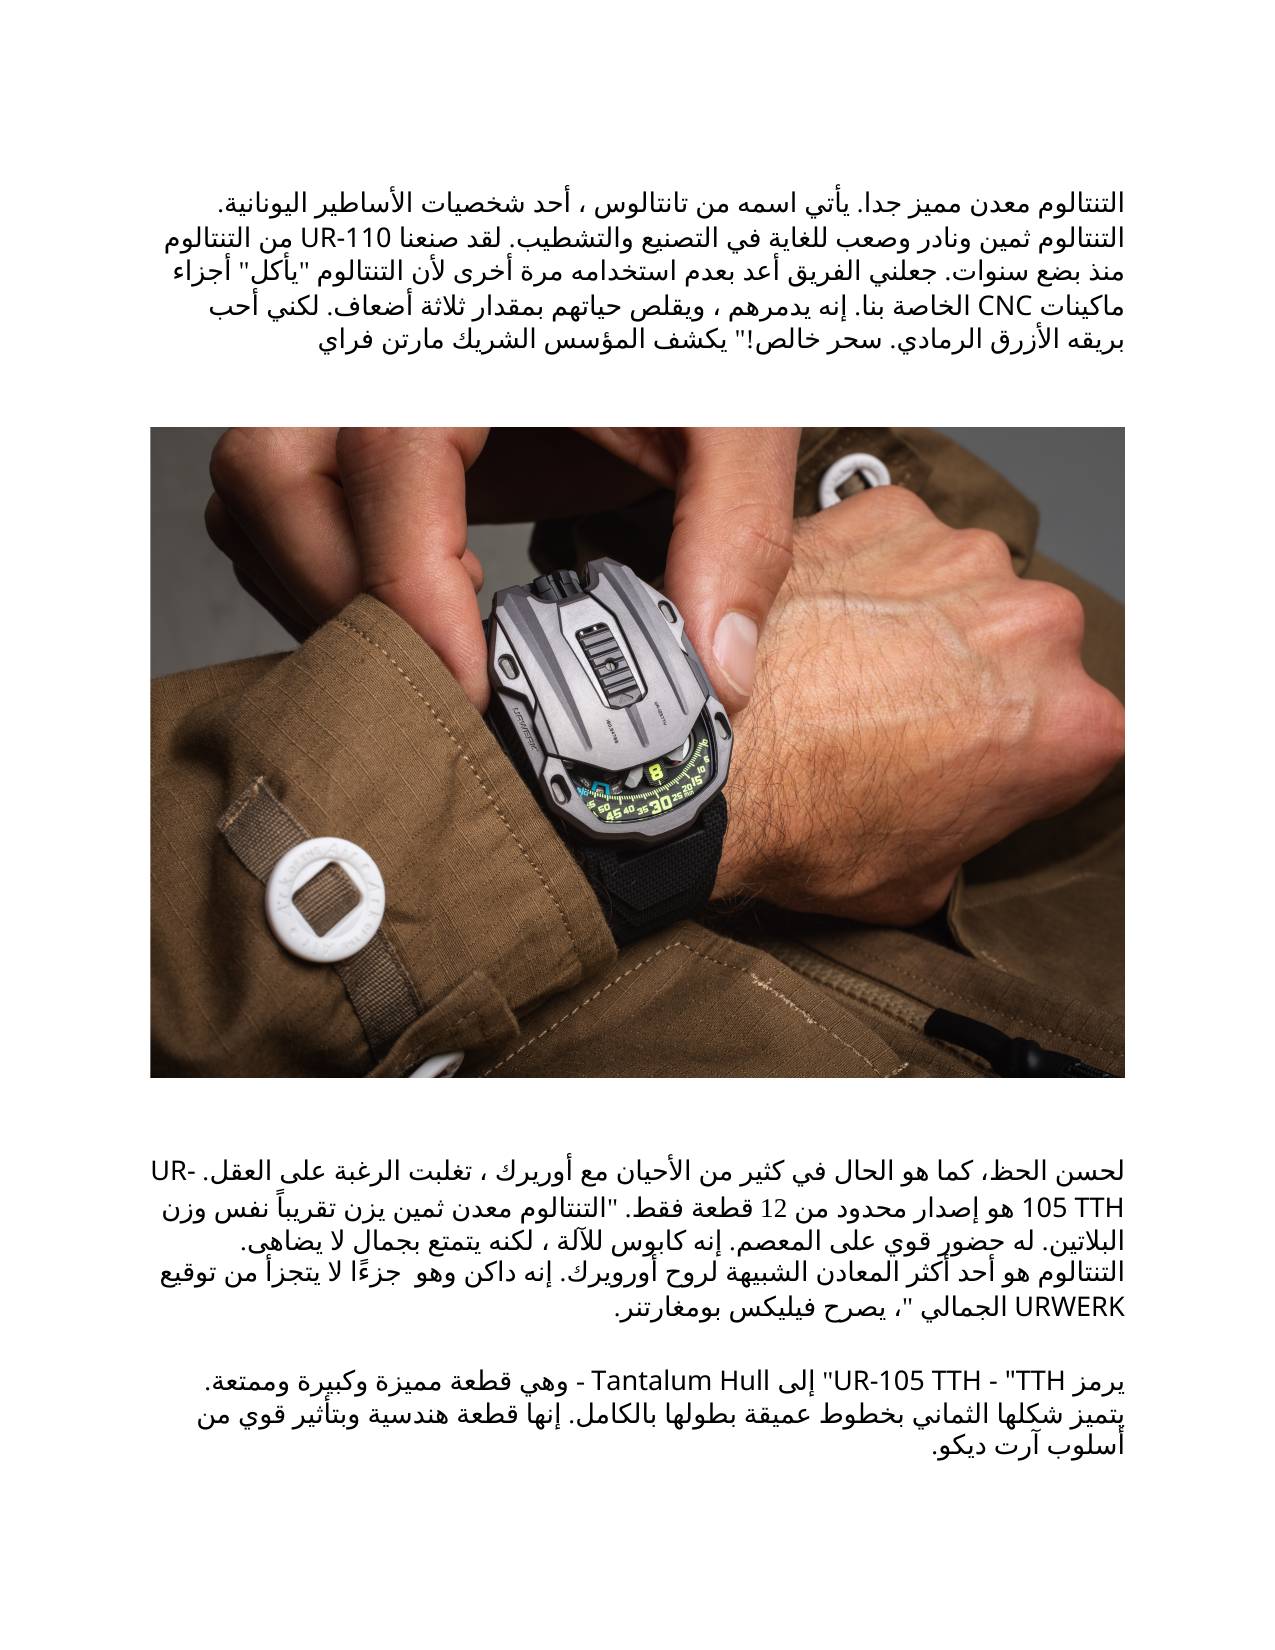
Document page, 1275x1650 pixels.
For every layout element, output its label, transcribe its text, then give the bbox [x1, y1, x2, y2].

text يرمز UR-105 TTH - "TTH" إلى Tantalum Hull - وهي قطعة مميزة وكبيرة وممتعة. يتميز شكلها الثماني بخطوط عميقة بطولها بالكامل. إنها قطعة هندسية وبتأثير قوي من أسلوب آرت ديكو. [150, 1361, 1125, 1460]
picture [150, 427, 1125, 1078]
text لحسن الحظ، كما هو الحال في كثير من الأحيان مع أوريرك ، تغلبت الرغبة على العقل. UR-105 TTH هو إصدار محدود من 12 قطعة فقط. "التنتالوم معدن ثمين يزن تقريباً نفس وزن البلاتين. له حضور قوي على المعصم. إنه كابوس للآلة ، لكنه يتمتع بجمال لا يضاهى. التنتالوم هو أحد أكثر المعادن الشبيهة لروح أورويرك. إنه داكن وهو جزءًا لا يتجزأ من توقيع URWERK الجمالي "، يصرح فيليكس بومغارتنر. [150, 1151, 1125, 1324]
text التنتالوم معدن مميز جدا. يأتي اسمه من تانتالوس ، أحد شخصيات الأساطير اليونانية. التنتالوم ثمين ونادر وصعب للغاية في التصنيع والتشطيب. لقد صنعنا UR-110 من التنتالوم منذ بضع سنوات. جعلني الفريق أعد بعدم استخدامه مرة أخرى لأن التنتالوم "يأكل" أجزاء ماكينات CNC الخاصة بنا. إنه يدمرهم ، ويقلص حياتهم بمقدار ثلاثة أضعاف. لكني أحب بريقه الأزرق الرمادي. سحر خالص!" يكشف المؤسس الشريك مارتن فراي [150, 187, 1125, 354]
